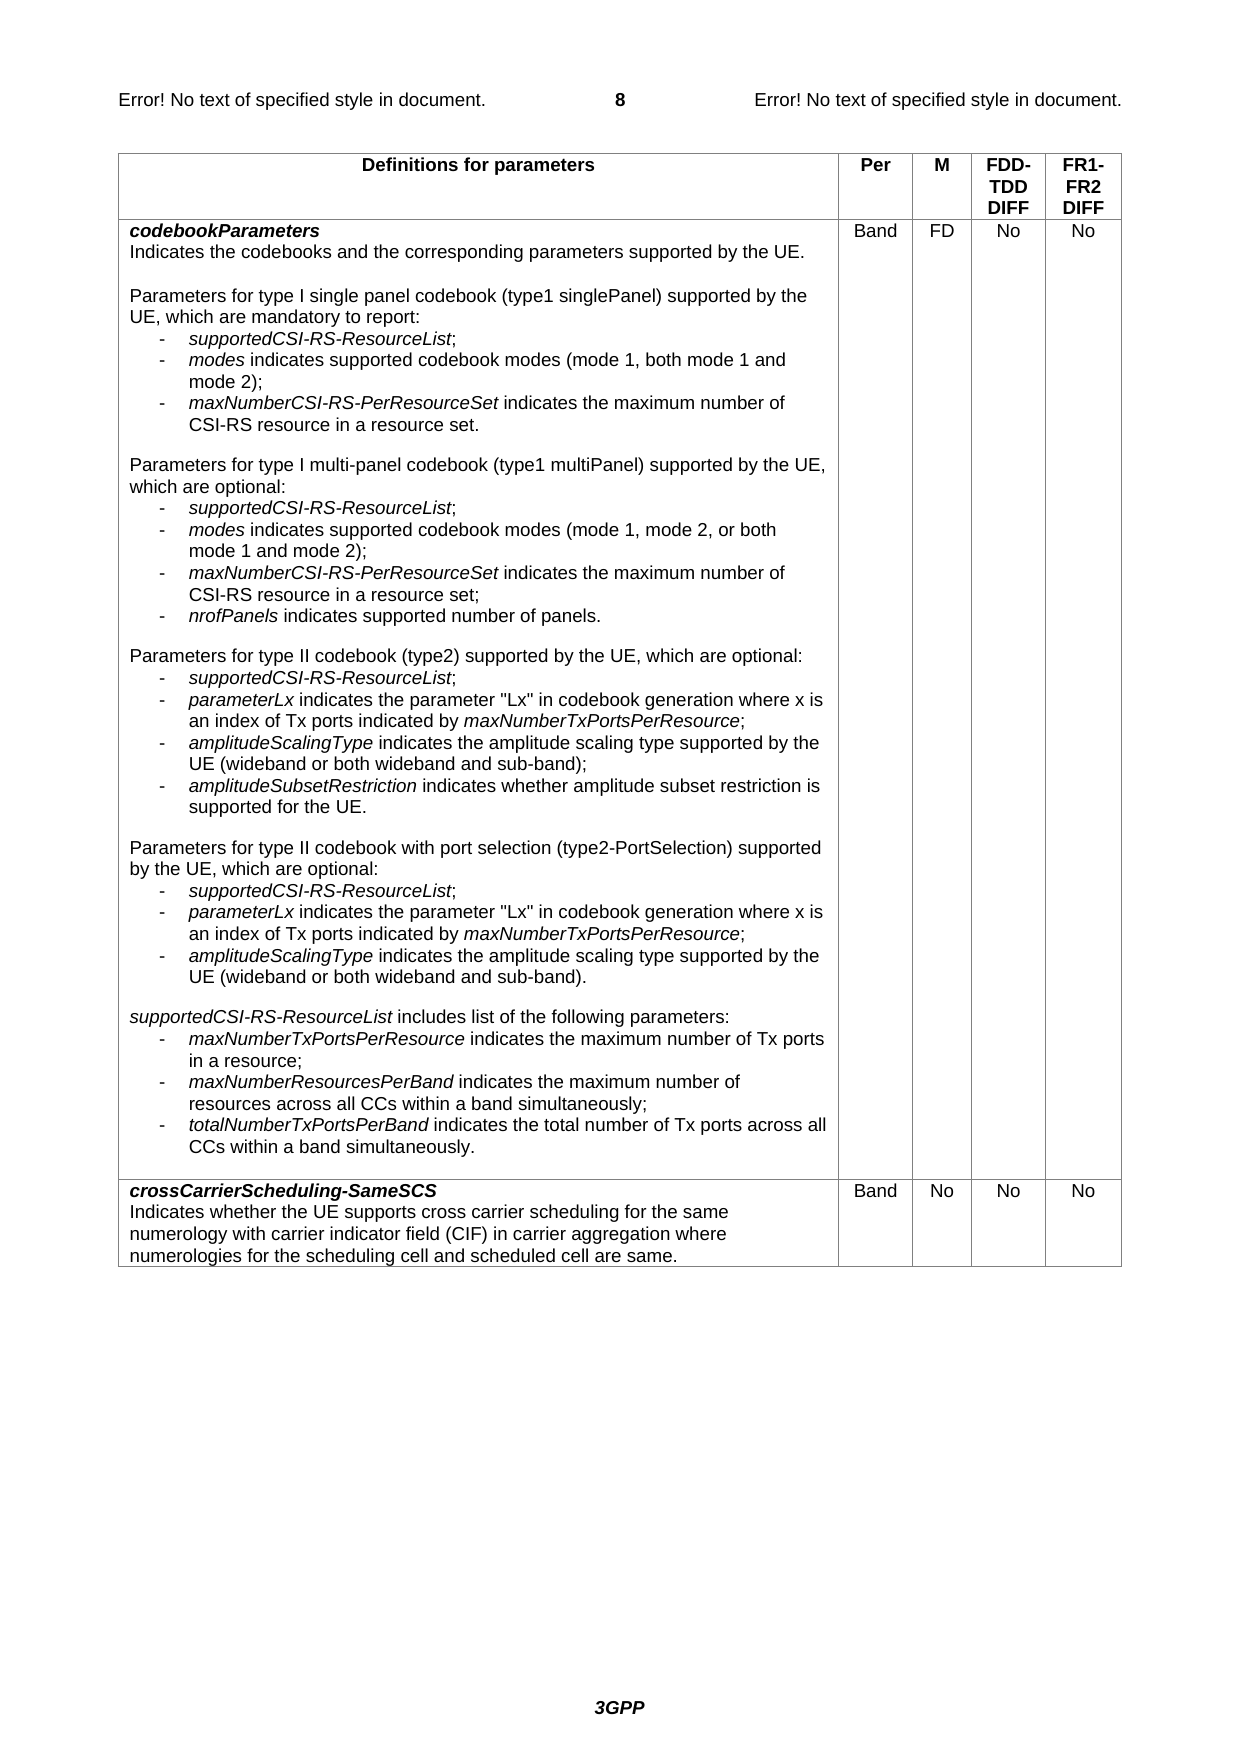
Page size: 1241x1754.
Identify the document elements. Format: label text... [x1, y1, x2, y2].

table_cell No [1046, 1180, 1121, 1266]
table_cell No [972, 1180, 1045, 1266]
table_header M [913, 154, 971, 219]
table_header FDD-TDD DIFF [972, 154, 1045, 219]
table_cell No [972, 220, 1045, 1179]
table_cell Band [839, 220, 912, 1179]
table_cell FD [913, 220, 971, 1179]
table_header Per [839, 154, 912, 219]
table_cell crossCarrierScheduling-SameSCS Indicates whether the UE supports cross carrier scheduling for the same numerology with carrier indicator field (CIF) in carrier aggregation where numerologies for the scheduling cell and scheduled cell are same. [119, 1180, 838, 1266]
table_cell codebookParameters Indicates the codebooks and the corresponding parameters supported by the UE. Parameters for type I single panel codebook (type1 singlePanel) supported by the UE, which are mandatory to report: - supportedCSI-RS-ResourceList; - modes indicates supported codebook modes (mode 1, both mode 1 and mode 2); - maxNumberCSI-RS-PerResourceSet indicates the maximum number of CSI-RS resource in a resource set. Parameters for type I multi-panel codebook (type1 multiPanel) supported by the UE, which are optional: - supportedCSI-RS-ResourceList; - modes indicates supported codebook modes (mode 1, mode 2, or both mode 1 and mode 2); - maxNumberCSI-RS-PerResourceSet indicates the maximum number of CSI-RS resource in a resource set; - nrofPanels indicates supported number of panels. Parameters for type II codebook (type2) supported by the UE, which are optional: - supportedCSI-RS-ResourceList; - parameterLx indicates the parameter "Lx" in codebook generation where x is an index of Tx ports indicated by maxNumberTxPortsPerResource; - amplitudeScalingType indicates the amplitude scaling type supported by the UE (wideband or both wideband and sub-band); - amplitudeSubsetRestriction indicates whether amplitude subset restriction is supported for the UE. Parameters for type II codebook with port selection (type2-PortSelection) supported by the UE, which are optional: - supportedCSI-RS-ResourceList; - parameterLx indicates the parameter "Lx" in codebook generation where x is an index of Tx ports indicated by maxNumberTxPortsPerResource; - amplitudeScalingType indicates the amplitude scaling type supported by the UE (wideband or both wideband and sub-band). supportedCSI-RS-ResourceList includes list of the following parameters: - maxNumberTxPortsPerResource indicates the maximum number of Tx ports in a resource; - maxNumberResourcesPerBand indicates the maximum number of resources across all CCs within a band simultaneously; - totalNumberTxPortsPerBand indicates the total number of Tx ports across all CCs within a band simultaneously. [119, 220, 838, 1179]
table_header FR1-FR2 DIFF [1046, 154, 1121, 219]
table_cell No [913, 1180, 971, 1266]
table_cell No [1046, 220, 1121, 1179]
table_cell Band [839, 1180, 912, 1266]
table_header Definitions for parameters [119, 154, 838, 219]
